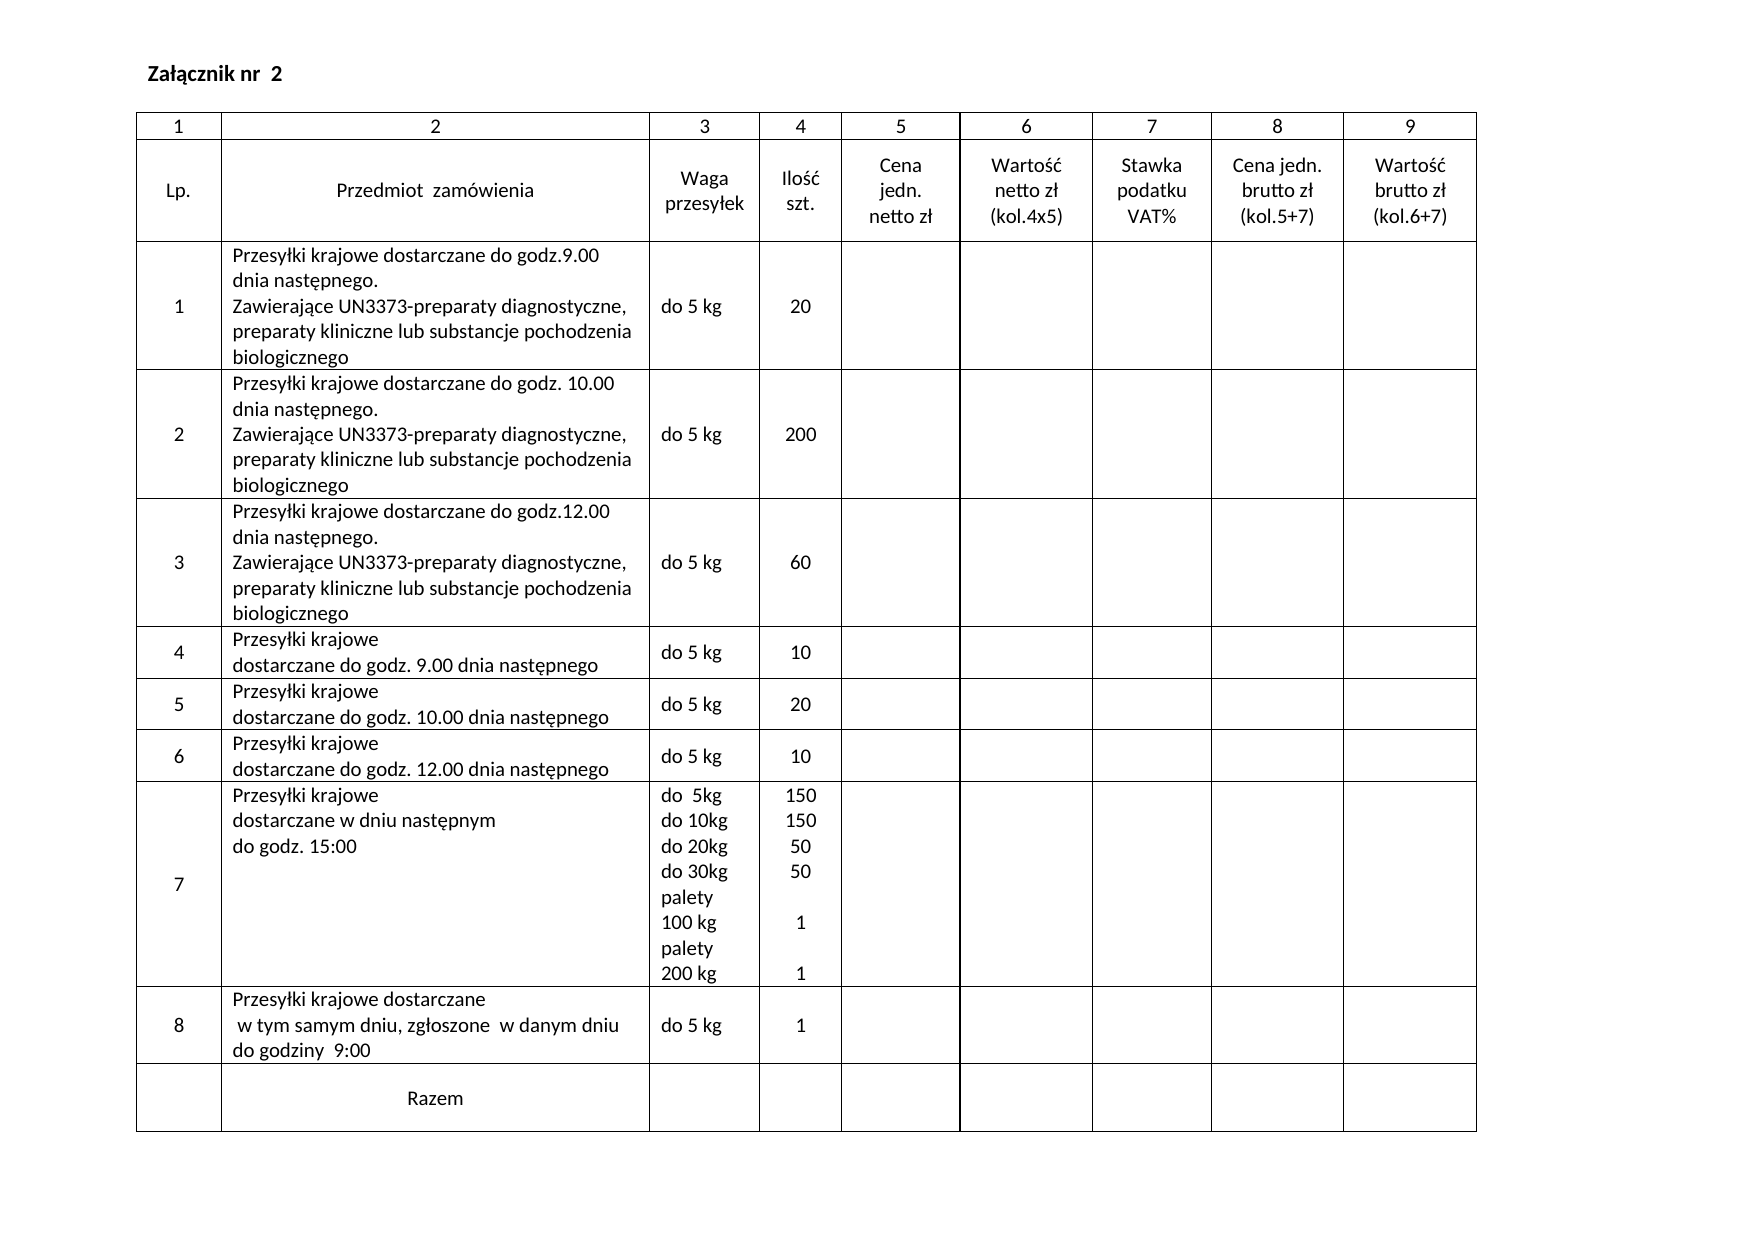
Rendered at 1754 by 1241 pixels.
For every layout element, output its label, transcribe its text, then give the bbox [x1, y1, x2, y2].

table_cell do 5 kg [650, 987, 759, 1063]
table_cell Przesyłki krajowe dostarczane do godz. 10.00 dnia następnego. Zawierające UN3373-preparaty diagnostyczne, preparaty kliniczne lub substancje pochodzenia biologicznego [222, 370, 649, 497]
table_header 1 [137, 113, 221, 138]
table_cell [1212, 242, 1343, 369]
table_cell [1344, 627, 1476, 677]
table_cell [842, 679, 959, 729]
table_cell [1344, 499, 1476, 626]
table_cell do 5 kg [650, 679, 759, 729]
table_cell 4 [137, 627, 221, 677]
table_cell do 5 kg [650, 242, 759, 369]
table_header 9 [1344, 113, 1476, 138]
table_cell [842, 1064, 959, 1131]
table_cell [1093, 782, 1211, 986]
table_cell [1212, 370, 1343, 497]
table_cell Razem [222, 1064, 649, 1131]
table_cell Przesyłki krajowe dostarczane do godz. 9.00 dnia następnego [222, 627, 649, 677]
table_header 3 [650, 113, 759, 138]
table_cell [137, 1064, 221, 1131]
table_cell [1093, 242, 1211, 369]
table_cell [842, 370, 959, 497]
table_cell 1 [137, 242, 221, 369]
table_cell [1212, 987, 1343, 1063]
table_cell 1 [760, 987, 841, 1063]
table_cell [842, 987, 959, 1063]
table_cell Przedmiot zamówienia [222, 140, 649, 241]
table_cell 200 [760, 370, 841, 497]
table_cell Przesyłki krajowe dostarczane do godz. 10.00 dnia następnego [222, 679, 649, 729]
table_cell [1344, 782, 1476, 986]
table_cell 10 [760, 730, 841, 781]
table_cell [1093, 679, 1211, 729]
table_cell Przesyłki krajowe dostarczane do godz.9.00 dnia następnego. Zawierające UN3373-preparaty diagnostyczne, preparaty kliniczne lub substancje pochodzenia biologicznego [222, 242, 649, 369]
table_cell [1344, 242, 1476, 369]
table_header 6 [961, 113, 1092, 138]
table_cell Cena jedn. brutto zł (kol.5+7) [1212, 140, 1343, 241]
table_cell Przesyłki krajowe dostarczane w dniu następnym do godz. 15:00 [222, 782, 649, 986]
table_cell Przesyłki krajowe dostarczane w tym samym dniu, zgłoszone w danym dniu do godziny 9:00 [222, 987, 649, 1063]
table_cell Wartość netto zł (kol.4x5) [961, 140, 1092, 241]
table_cell [842, 242, 959, 369]
table_cell [1212, 679, 1343, 729]
table_cell Ilość szt. [760, 140, 841, 241]
table_cell 2 [137, 370, 221, 497]
table_cell [842, 627, 959, 677]
table_cell Waga przesyłek [650, 140, 759, 241]
table_cell [1093, 1064, 1211, 1131]
table_cell 7 [137, 782, 221, 986]
table_cell Przesyłki krajowe dostarczane do godz.12.00 dnia następnego. Zawierające UN3373-preparaty diagnostyczne, preparaty kliniczne lub substancje pochodzenia biologicznego [222, 499, 649, 626]
table_cell Przesyłki krajowe dostarczane do godz. 12.00 dnia następnego [222, 730, 649, 781]
table_cell [1344, 679, 1476, 729]
table_cell [1093, 987, 1211, 1063]
table_cell [650, 1064, 759, 1131]
table_header 8 [1212, 113, 1343, 138]
table_header 4 [760, 113, 841, 138]
table_cell Cena jedn. netto zł [842, 140, 959, 241]
table_cell [961, 730, 1092, 781]
table_cell do 5 kg [650, 730, 759, 781]
table_cell [961, 499, 1092, 626]
table_header 2 [222, 113, 649, 138]
table_cell [1212, 782, 1343, 986]
table_cell 5 [137, 679, 221, 729]
table_cell [1212, 627, 1343, 677]
table_cell [1093, 499, 1211, 626]
table_cell [1344, 1064, 1476, 1131]
table_cell [1212, 730, 1343, 781]
table_cell 10 [760, 627, 841, 677]
table_cell [961, 782, 1092, 986]
table_cell Stawka podatku VAT% [1093, 140, 1211, 241]
table_cell [842, 730, 959, 781]
table_cell Wartość brutto zł (kol.6+7) [1344, 140, 1476, 241]
table_cell do 5 kg [650, 499, 759, 626]
table_cell [760, 1064, 841, 1131]
table_cell [1212, 1064, 1343, 1131]
table_cell [961, 370, 1092, 497]
table_cell Lp. [137, 140, 221, 241]
table_cell [961, 987, 1092, 1063]
table_cell 3 [137, 499, 221, 626]
table_cell [1344, 370, 1476, 497]
table_cell [1344, 730, 1476, 781]
text Załącznik nr 2 [148, 59, 1606, 87]
table_cell 150 150 50 50 1 1 [760, 782, 841, 986]
table_cell 8 [137, 987, 221, 1063]
table_cell [961, 242, 1092, 369]
table_cell [1093, 627, 1211, 677]
table_header 7 [1093, 113, 1211, 138]
table_cell [1212, 499, 1343, 626]
table_cell 6 [137, 730, 221, 781]
table_cell [842, 782, 959, 986]
table_cell 60 [760, 499, 841, 626]
table_header 5 [842, 113, 959, 138]
table_cell [961, 1064, 1092, 1131]
table_cell [1344, 987, 1476, 1063]
table_cell [842, 499, 959, 626]
table_cell 20 [760, 679, 841, 729]
table_cell [1093, 730, 1211, 781]
table_cell [961, 627, 1092, 677]
table_cell do 5 kg [650, 627, 759, 677]
table_cell do 5 kg [650, 370, 759, 497]
table_cell do 5kg do 10kg do 20kg do 30kg palety 100 kg palety 200 kg [650, 782, 759, 986]
table_cell 20 [760, 242, 841, 369]
table_cell [1093, 370, 1211, 497]
table_cell [961, 679, 1092, 729]
